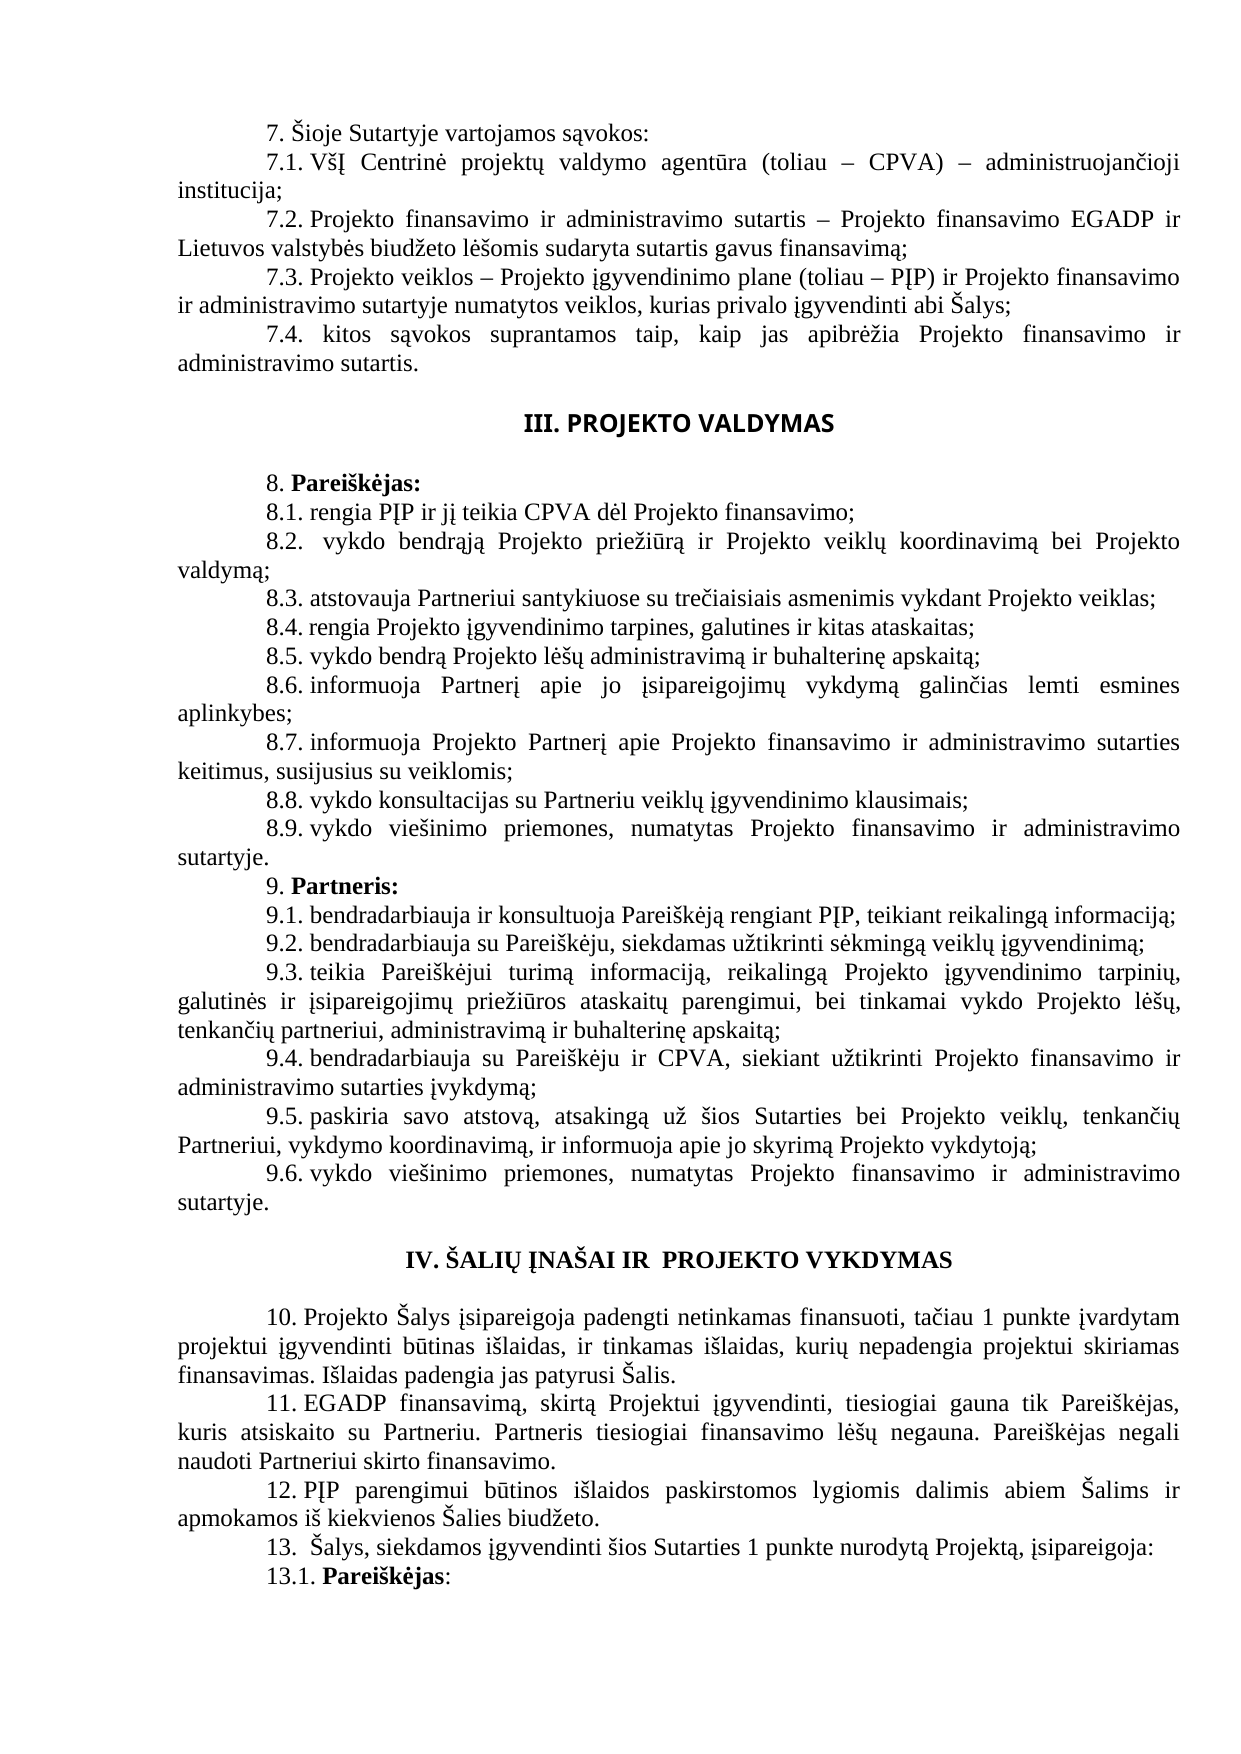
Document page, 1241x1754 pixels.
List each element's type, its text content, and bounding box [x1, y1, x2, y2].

list Pareiškėjas: [177, 468, 1181, 497]
list bendradarbiauja su Pareiškėju, siekdamas užtikrinti sėkmingą veiklų įgyvendinimą; [177, 928, 1181, 957]
list informuoja Partnerį apie jo įsipareigojimų vykdymą galinčias lemti esmines aplinkybes; [177, 670, 1181, 727]
list Šalys, siekdamos įgyvendinti šios Sutarties 1 punkte nurodytą Projektą, įsipareigoja: [177, 1532, 1181, 1561]
list paskiria savo atstovą, atsakingą už šios Sutarties bei Projekto veiklų, tenkančių Partneriui, vykdymo koordinavimą, ir informuoja apie jo skyrimą Projekto vykdytoją; [177, 1101, 1181, 1158]
list rengia Projekto įgyvendinimo tarpines, galutines ir kitas ataskaitas; [177, 612, 1181, 641]
text 7.4. kitos sąvokos suprantamos taip, kaip jas apibrėžia Projekto finansavimo ir administravimo sutartis. [177, 319, 1181, 377]
list bendradarbiauja su Pareiškėju ir CPVA, siekiant užtikrinti Projekto finansavimo ir administravimo sutarties įvykdymą; [177, 1043, 1181, 1101]
list rengia PĮP ir jį teikia CPVA dėl Projekto finansavimo; [177, 497, 1181, 526]
list vykdo konsultacijas su Partneriu veiklų įgyvendinimo klausimais; [177, 785, 1181, 813]
list atstovauja Partneriui santykiuose su trečiaisiais asmenimis vykdant Projekto veiklas; [177, 583, 1181, 612]
list Projekto veiklos – Projekto įgyvendinimo plane (toliau – PĮP) ir Projekto finansavimo ir administravimo sutartyje numatytos veiklos, kurias privalo įgyvendinti abi Šalys; [177, 262, 1181, 319]
list vykdo bendrą Projekto lėšų administravimą ir buhalterinę apskaitą; [177, 641, 1181, 670]
list Projekto Šalys įsipareigoja padengti netinkamas finansuoti, tačiau 1 punkte įvardytam projektui įgyvendinti būtinas išlaidas, ir tinkamas išlaidas, kurių nepadengia projektui skiriamas finansavimas. Išlaidas padengia jas patyrusi Šalis. [177, 1302, 1181, 1388]
list informuoja Projekto Partnerį apie Projekto finansavimo ir administravimo sutarties keitimus, susijusius su veiklomis; [177, 727, 1181, 785]
list Šioje Sutartyje vartojamos sąvokos: [177, 118, 1181, 147]
list PĮP parengimui būtinos išlaidos paskirstomos lygiomis dalimis abiem Šalims ir apmokamos iš kiekvienos Šalies biudžeto. [177, 1475, 1181, 1532]
list Partneris: [177, 871, 1181, 900]
list vykdo viešinimo priemones, numatytas Projekto finansavimo ir administravimo sutartyje. [177, 1158, 1181, 1216]
subtitle IV. Šalių įnašai ir projekto vykdymas [177, 1245, 1181, 1273]
list vykdo bendrąją Projekto priežiūrą ir Projekto veiklų koordinavimą bei Projekto valdymą; [177, 526, 1181, 583]
subtitle III. Projekto valdymas [177, 406, 1181, 440]
list VšĮ Centrinė projektų valdymo agentūra (toliau – CPVA) – administruojančioji institucija; [177, 147, 1181, 204]
list Projekto finansavimo ir administravimo sutartis – Projekto finansavimo EGADP ir Lietuvos valstybės biudžeto lėšomis sudaryta sutartis gavus finansavimą; [177, 204, 1181, 262]
list bendradarbiauja ir konsultuoja Pareiškėją rengiant PĮP, teikiant reikalingą informaciją; [177, 900, 1181, 928]
list teikia Pareiškėjui turimą informaciją, reikalingą Projekto įgyvendinimo tarpinių, galutinės ir įsipareigojimų priežiūros ataskaitų parengimui, bei tinkamai vykdo Projekto lėšų, tenkančių partneriui, administravimą ir buhalterinę apskaitą; [177, 957, 1181, 1043]
list EGADP finansavimą, skirtą Projektui įgyvendinti, tiesiogiai gauna tik Pareiškėjas, kuris atsiskaito su Partneriu. Partneris tiesiogiai finansavimo lėšų negauna. Pareiškėjas negali naudoti Partneriui skirto finansavimo. [177, 1388, 1181, 1475]
list Pareiškėjas: [177, 1561, 1181, 1590]
list vykdo viešinimo priemones, numatytas Projekto finansavimo ir administravimo sutartyje. [177, 813, 1181, 871]
